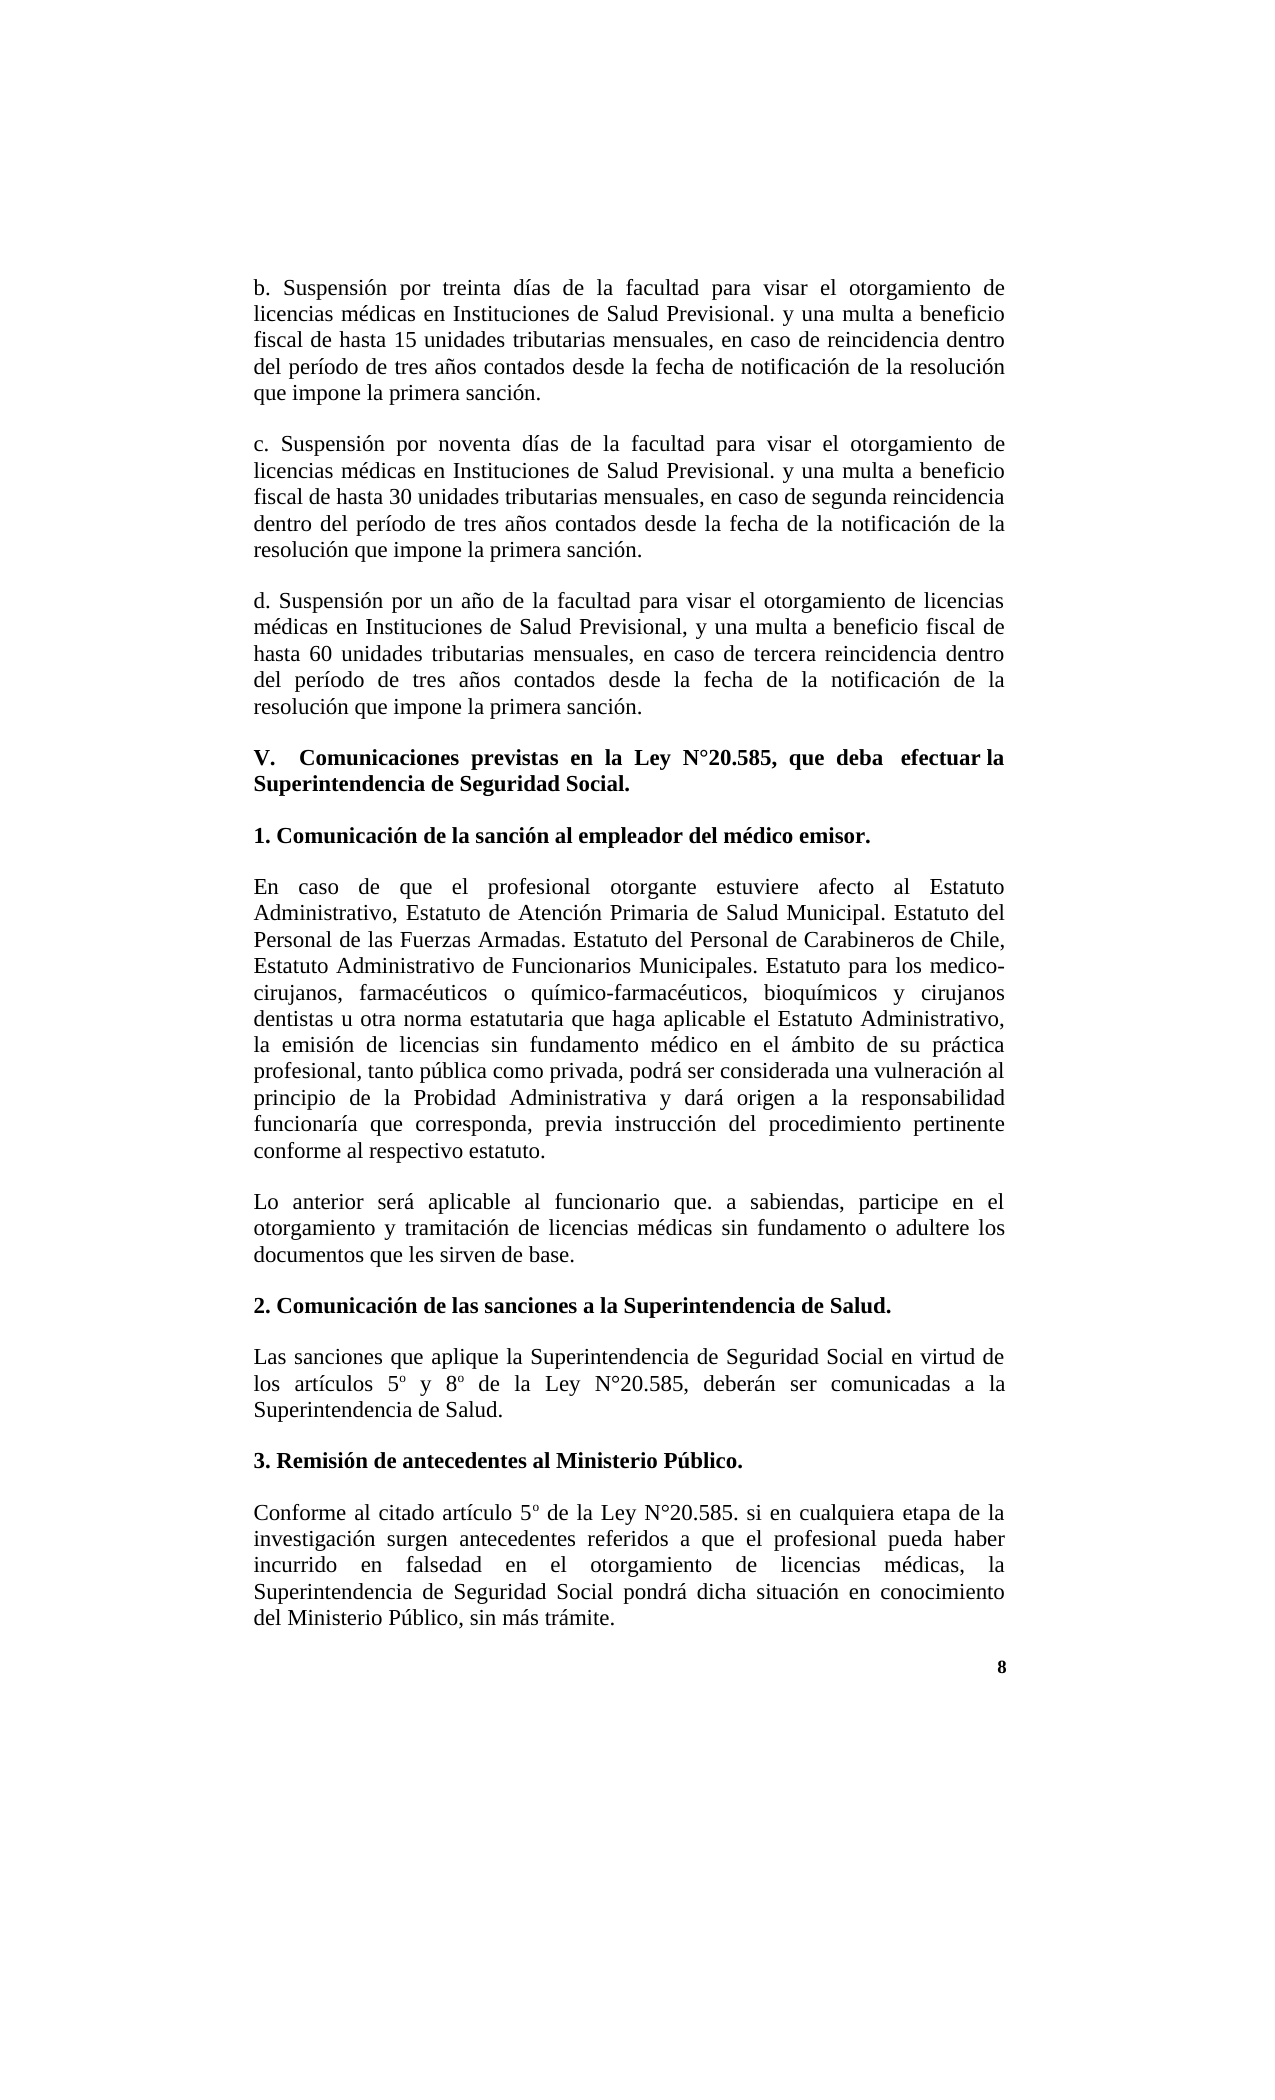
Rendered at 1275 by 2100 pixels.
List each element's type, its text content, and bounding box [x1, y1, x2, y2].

text V. Comunicaciones previstas en la Ley N°20.585, que deba efectuar la Superintendencia de Seguridad Social. [253, 744, 1006, 797]
text 1. Comunicación de la sanción al empleador del médico emisor. [253, 822, 1006, 848]
text Las sanciones que aplique la Superintendencia de Seguridad Social en virtud de los artículos 5o y 8o de la Ley N°20.585, deberán ser comunicadas a la Superintendencia de Salud. [253, 1343, 1006, 1422]
text En caso de que el profesional otorgante estuviere afecto al Estatuto Administrativo, Estatuto de Atención Primaria de Salud Municipal. Estatuto del Personal de las Fuerzas Armadas. Estatuto del Personal de Carabineros de Chile, Estatuto Administrativo de Funcionarios Municipales. Estatuto para los medico-cirujanos, farmacéuticos o químico-farmacéuticos, bioquímicos y cirujanos dentistas u otra norma estatutaria que haga aplicable el Estatuto Administrativo, la emisión de licencias sin fundamento médico en el ámbito de su práctica profesional, tanto pública como privada, podrá ser considerada una vulneración al principio de la Probidad Administrativa y dará origen a la responsabilidad funcionaría que corresponda, previa instrucción del procedimiento pertinente conforme al respectivo estatuto. [253, 873, 1006, 1163]
text c. Suspensión por noventa días de la facultad para visar el otorgamiento de licencias médicas en Instituciones de Salud Previsional. y una multa a beneficio fiscal de hasta 30 unidades tributarias mensuales, en caso de segunda reincidencia dentro del período de tres años contados desde la fecha de la notificación de la resolución que impone la primera sanción. [253, 431, 1006, 562]
text b. Suspensión por treinta días de la facultad para visar el otorgamiento de licencias médicas en Instituciones de Salud Previsional. y una multa a beneficio fiscal de hasta 15 unidades tributarias mensuales, en caso de reincidencia dentro del período de tres años contados desde la fecha de notificación de la resolución que impone la primera sanción. [253, 274, 1006, 406]
text d. Suspensión por un año de la facultad para visar el otorgamiento de licencias médicas en Instituciones de Salud Previsional, y una multa a beneficio fiscal de hasta 60 unidades tributarias mensuales, en caso de tercera reincidencia dentro del período de tres años contados desde la fecha de la notificación de la resolución que impone la primera sanción. [253, 587, 1006, 719]
text Lo anterior será aplicable al funcionario que. a sabiendas, participe en el otorgamiento y tramitación de licencias médicas sin fundamento o adultere los documentos que les sirven de base. [253, 1188, 1006, 1267]
text Conforme al citado artículo 5o de la Ley N°20.585. si en cualquiera etapa de la investigación surgen antecedentes referidos a que el profesional pueda haber incurrido en falsedad en el otorgamiento de licencias médicas, la Superintendencia de Seguridad Social pondrá dicha situación en conocimiento del Ministerio Público, sin más trámite. [253, 1499, 1006, 1631]
text 3. Remisión de antecedentes al Ministerio Público. [253, 1447, 1006, 1474]
text 2. Comunicación de las sanciones a la Superintendencia de Salud. [253, 1292, 1006, 1318]
text 7 [253, 1656, 1006, 1677]
